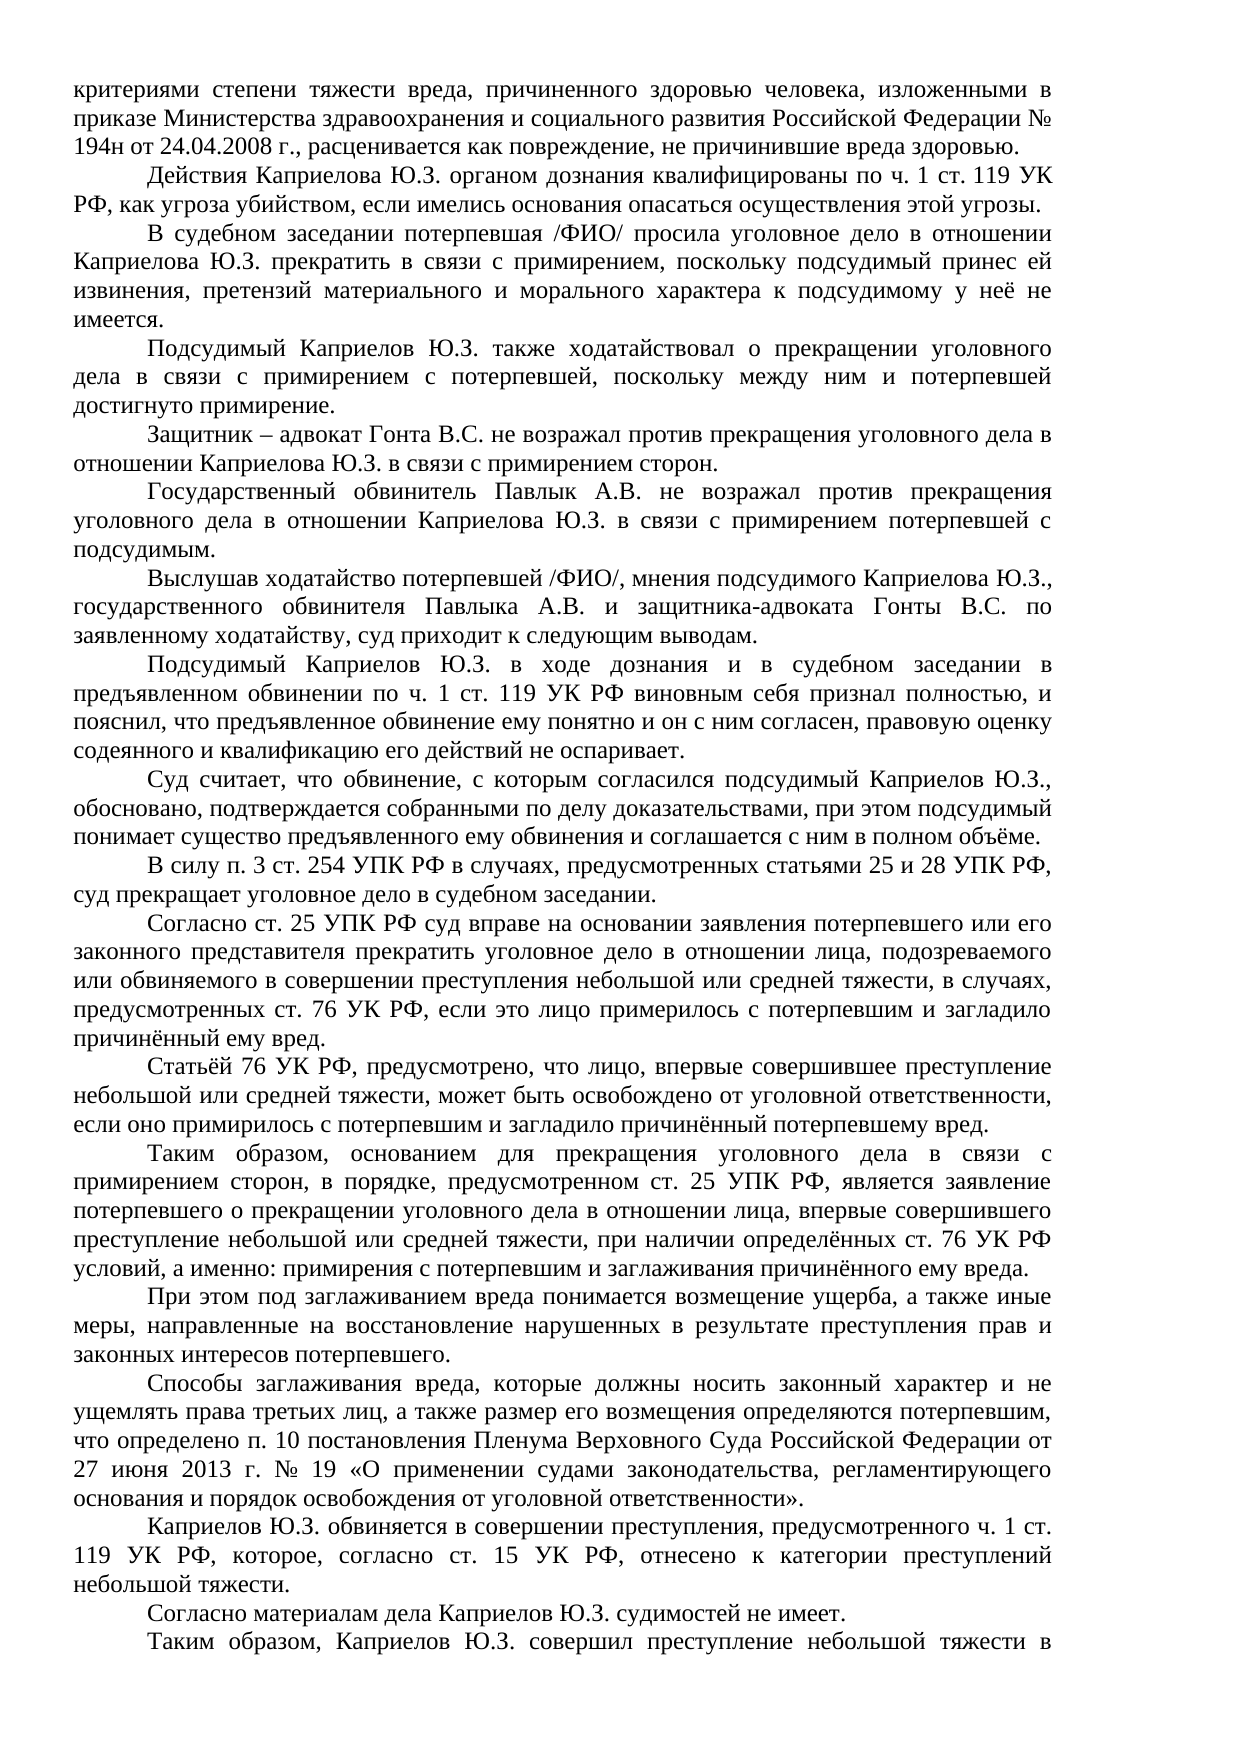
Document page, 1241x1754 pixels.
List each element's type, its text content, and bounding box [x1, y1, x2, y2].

text Каприелов Ю.З. обвиняется в совершении преступления, предусмотренного ч. 1 ст. 119 УК РФ, которое, согласно ст. 15 УК РФ, отнесено к категории преступлений небольшой тяжести. [73, 1511, 1053, 1598]
text Подсудимый Каприелов Ю.З. в ходе дознания и в судебном заседании в предъявленном обвинении по ч. 1 ст. 119 УК РФ виновным себя признал полностью, и пояснил, что предъявленное обвинение ему понятно и он с ним согласен, правовую оценку содеянного и квалификацию его действий не оспаривает. [73, 649, 1053, 764]
text Таким образом, Каприелов Ю.З. совершил преступление небольшой тяжести в отношении потерпевшей /ФИО/. впервые. [73, 1626, 1053, 1655]
text Действия Каприелова Ю.З. органом дознания квалифицированы по ч. 1 ст. 119 УК РФ, как угроза убийством, если имелись основания опасаться осуществления этой угрозы. [73, 160, 1053, 218]
text Суд считает, что обвинение, с которым согласился подсудимый Каприелов Ю.З., обосновано, подтверждается собранными по делу доказательствами, при этом подсудимый понимает существо предъявленного ему обвинения и соглашается с ним в полном объёме. [73, 764, 1053, 850]
text Таким образом, основанием для прекращения уголовного дела в связи с примирением сторон, в порядке, предусмотренном ст. 25 УПК РФ, является заявление потерпевшего о прекращении уголовного дела в отношении лица, впервые совершившего преступление небольшой или средней тяжести, при наличии определённых ст. 76 УК РФ условий, а именно: примирения с потерпевшим и заглаживания причинённого ему вреда. [73, 1138, 1053, 1281]
text При этом под заглаживанием вреда понимается возмещение ущерба, а также иные меры, направленные на восстановление нарушенных в результате преступления прав и законных интересов потерпевшего. [73, 1281, 1053, 1368]
text Подсудимый Каприелов Ю.З. также ходатайствовал о прекращении уголовного дела в связи с примирением с потерпевшей, поскольку между ним и потерпевшей достигнуто примирение. [73, 333, 1053, 419]
text Способы заглаживания вреда, которые должны носить законный характер и не ущемлять права третьих лиц, а также размер его возмещения определяются потерпевшим, что определено п. 10 постановления Пленума Верховного Суда Российской Федерации от 27 июня 2013 г. № 19 «О применении судами законодательства, регламентирующего основания и порядок освобождения от уголовной ответственности». [73, 1368, 1053, 1511]
text В судебном заседании потерпевшая /ФИО/ просила уголовное дело в отношении Каприелова Ю.З. прекратить в связи с примирением, поскольку подсудимый принес ей извинения, претензий материального и морального характера к подсудимому у неё не имеется. [73, 218, 1053, 333]
text Выслушав ходатайство потерпевшей /ФИО/, мнения подсудимого Каприелова Ю.З., государственного обвинителя Павлыка А.В. и защитника-адвоката Гонты В.С. по заявленному ходатайству, суд приходит к следующим выводам. [73, 563, 1053, 649]
text Защитник – адвокат Гонта В.С. не возражал против прекращения уголовного дела в отношении Каприелова Ю.З. в связи с примирением сторон. [73, 419, 1053, 476]
text Согласно материалам дела Каприелов Ю.З. судимостей не имеет. [73, 1598, 1053, 1626]
text В силу п. 3 ст. 254 УПК РФ в случаях, предусмотренных статьями 25 и 28 УПК РФ, суд прекращает уголовное дело в судебном заседании. [73, 850, 1053, 908]
text Государственный обвинитель Павлык А.В. не возражал против прекращения уголовного дела в отношении Каприелова Ю.З. в связи с примирением потерпевшей с подсудимым. [73, 476, 1053, 563]
text Согласно ст. 25 УПК РФ суд вправе на основании заявления потерпевшего или его законного представителя прекратить уголовное дело в отношении лица, подозреваемого или обвиняемого в совершении преступления небольшой или средней тяжести, в случаях, предусмотренных ст. 76 УК РФ, если это лицо примерилось с потерпевшим и загладило причинённый ему вред. [73, 908, 1053, 1051]
text Статьёй 76 УК РФ, предусмотрено, что лицо, впервые совершившее преступление небольшой или средней тяжести, может быть освобождено от уголовной ответственности, если оно примирилось с потерпевшим и загладило причинённый потерпевшему вред. [73, 1051, 1053, 1138]
